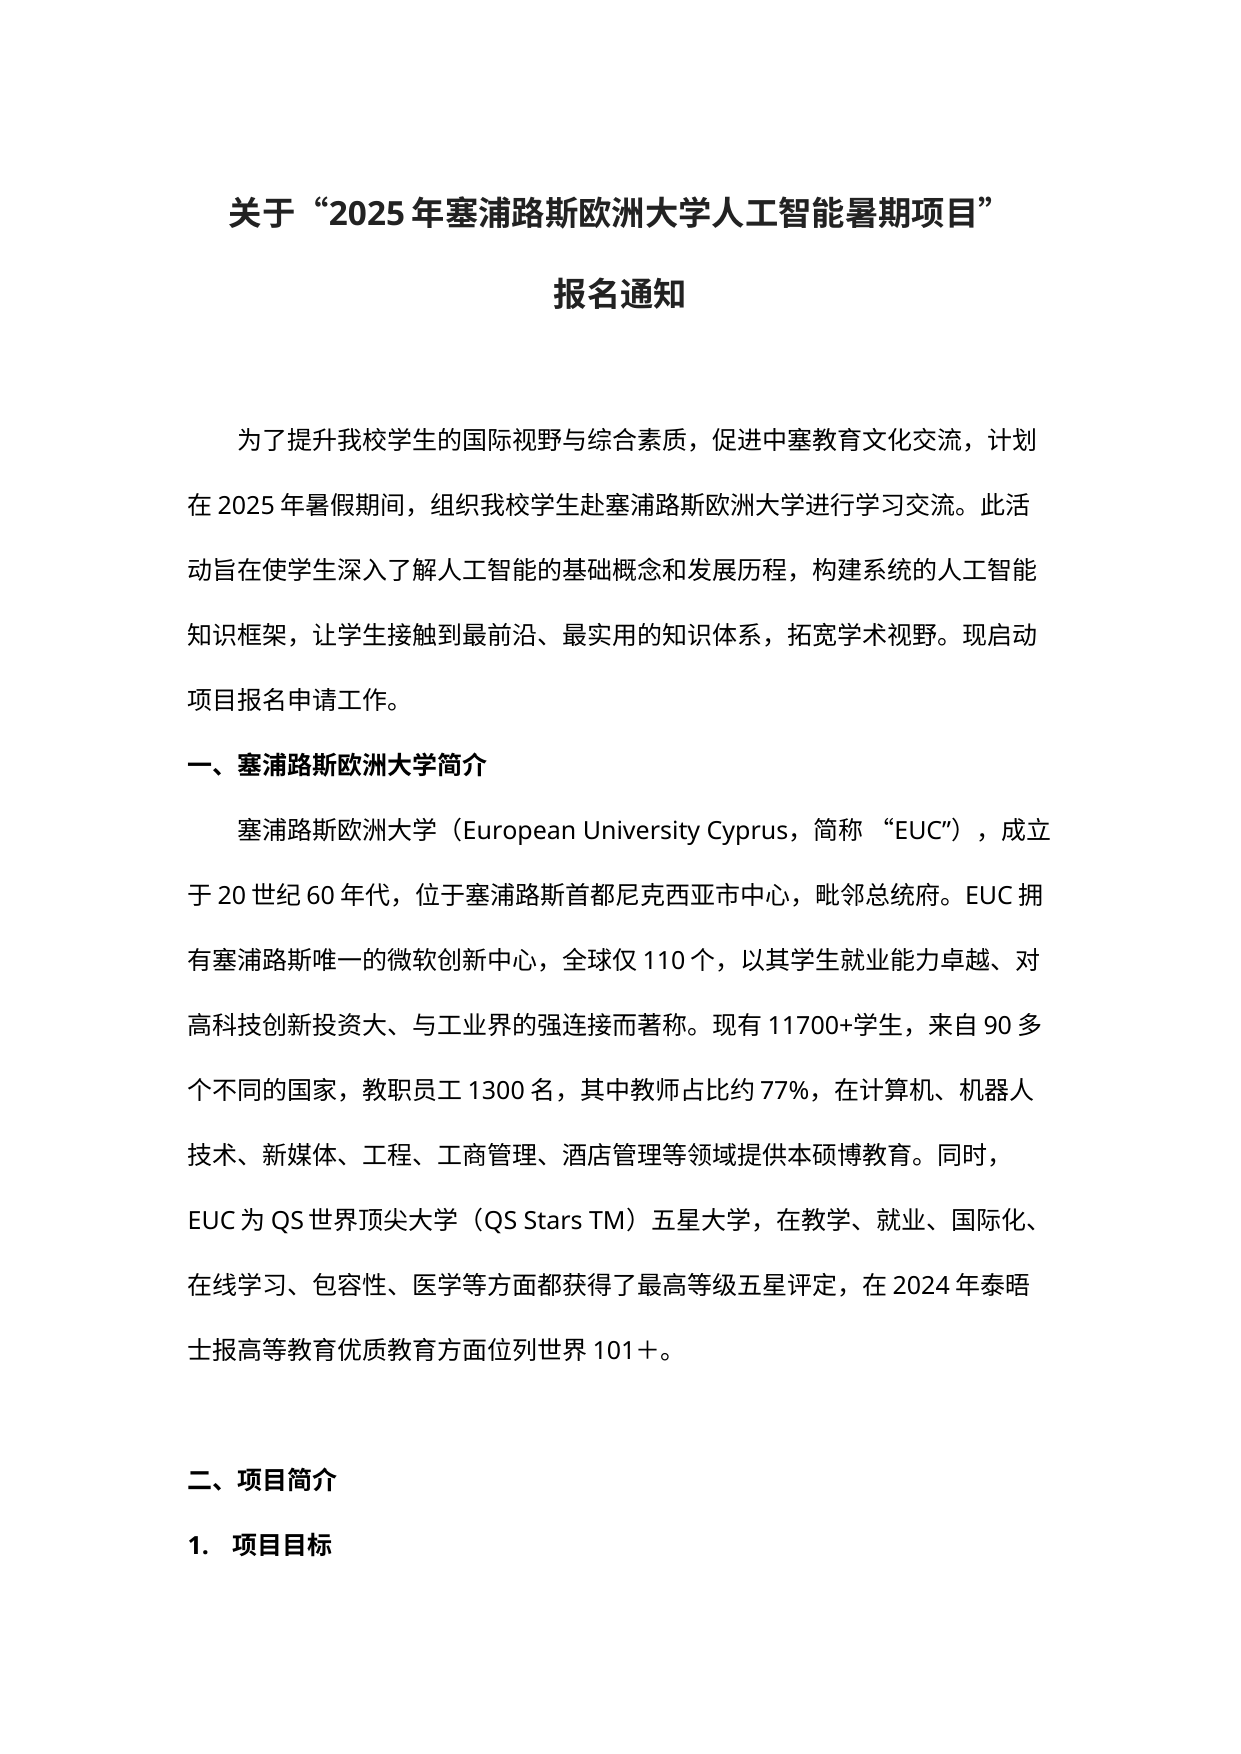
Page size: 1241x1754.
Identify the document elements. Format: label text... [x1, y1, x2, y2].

text 报名通知 [187, 259, 1053, 324]
text 塞浦路斯欧洲大学（European University Cyprus，简称 “EUC”），成立于20世纪60年代，位于塞浦路斯首都尼克西亚市中心，毗邻总统府。EUC拥有塞浦路斯唯一的微软创新中心，全球仅110个，以其学生就业能力卓越、对高科技创新投资大、与工业界的强连接而著称。现有11700+学生，来自90多个不同的国家，教职员工1300名，其中教师占比约77%，在计算机、机器人技术、新媒体、工程、工商管理、酒店管理等领域提供本硕博教育。同时，EUC为QS世界顶尖大学（QS Stars TM）五星大学，在教学、就业、国际化、在线学习、包容性、医学等方面都获得了最高等级五星评定，在2024年泰晤士报高等教育优质教育方面位列世界101＋。 [187, 796, 1053, 1381]
text 为了提升我校学生的国际视野与综合素质，促进中塞教育文化交流，计划在2025年暑假期间，组织我校学生赴塞浦路斯欧洲大学进行学习交流。此活动旨在使学生深入了解人工智能的基础概念和发展历程，构建系统的人工智能知识框架，让学生接触到最前沿、最实用的知识体系，拓宽学术视野。现启动项目报名申请工作。 [187, 406, 1053, 731]
list 项目目标 [187, 1511, 1053, 1576]
text 关于“2025年塞浦路斯欧洲大学人工智能暑期项目” [187, 178, 1053, 243]
text 一、塞浦路斯欧洲大学简介 [187, 731, 1053, 796]
text 二、项目简介 [187, 1446, 1053, 1511]
